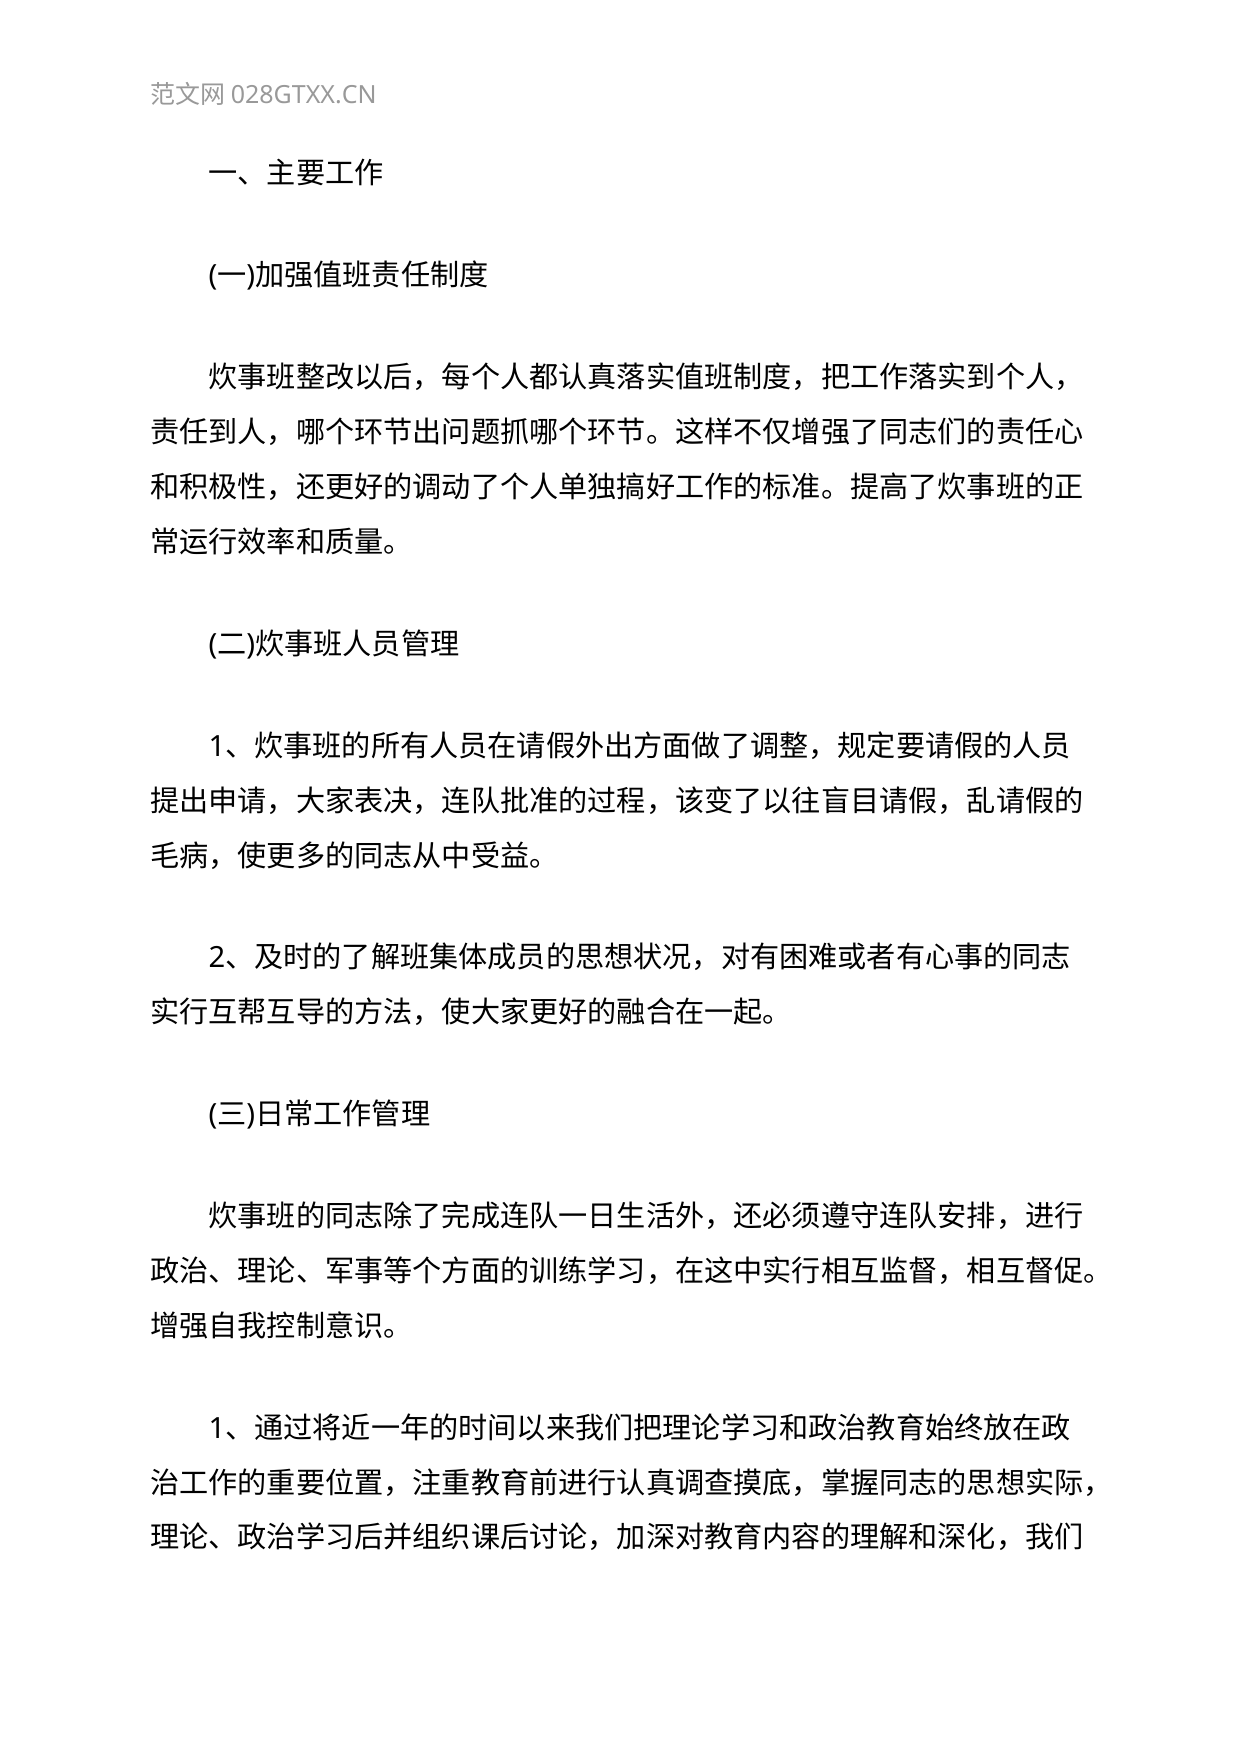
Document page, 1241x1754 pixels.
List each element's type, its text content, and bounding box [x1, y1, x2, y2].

text 炊事班整改以后，每个人都认真落实值班制度，把工作落实到个人，责任到人，哪个环节出问题抓哪个环节。这样不仅增强了同志们的责任心和积极性，还更好的调动了个人单独搞好工作的标准。提高了炊事班的正常运行效率和质量。 [150, 354, 1090, 561]
text (二)炊事班人员管理 [150, 620, 1090, 663]
text 1、炊事班的所有人员在请假外出方面做了调整，规定要请假的人员提出申请，大家表决，连队批准的过程，该变了以往盲目请假，乱请假的毛病，使更多的同志从中受益。 [150, 722, 1090, 874]
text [150, 1404, 1090, 1556]
text (三)日常工作管理 [150, 1091, 1090, 1133]
text 炊事班的同志除了完成连队一日生活外，还必须遵守连队安排，进行政治、理论、军事等个方面的训练学习，在这中实行相互监督，相互督促。增强自我控制意识。 [150, 1193, 1090, 1345]
text 一、主要工作 [150, 150, 1090, 192]
text 2、及时的了解班集体成员的思想状况，对有困难或者有心事的同志实行互帮互导的方法，使大家更好的融合在一起。 [150, 934, 1090, 1031]
text (一)加强值班责任制度 [150, 252, 1090, 294]
